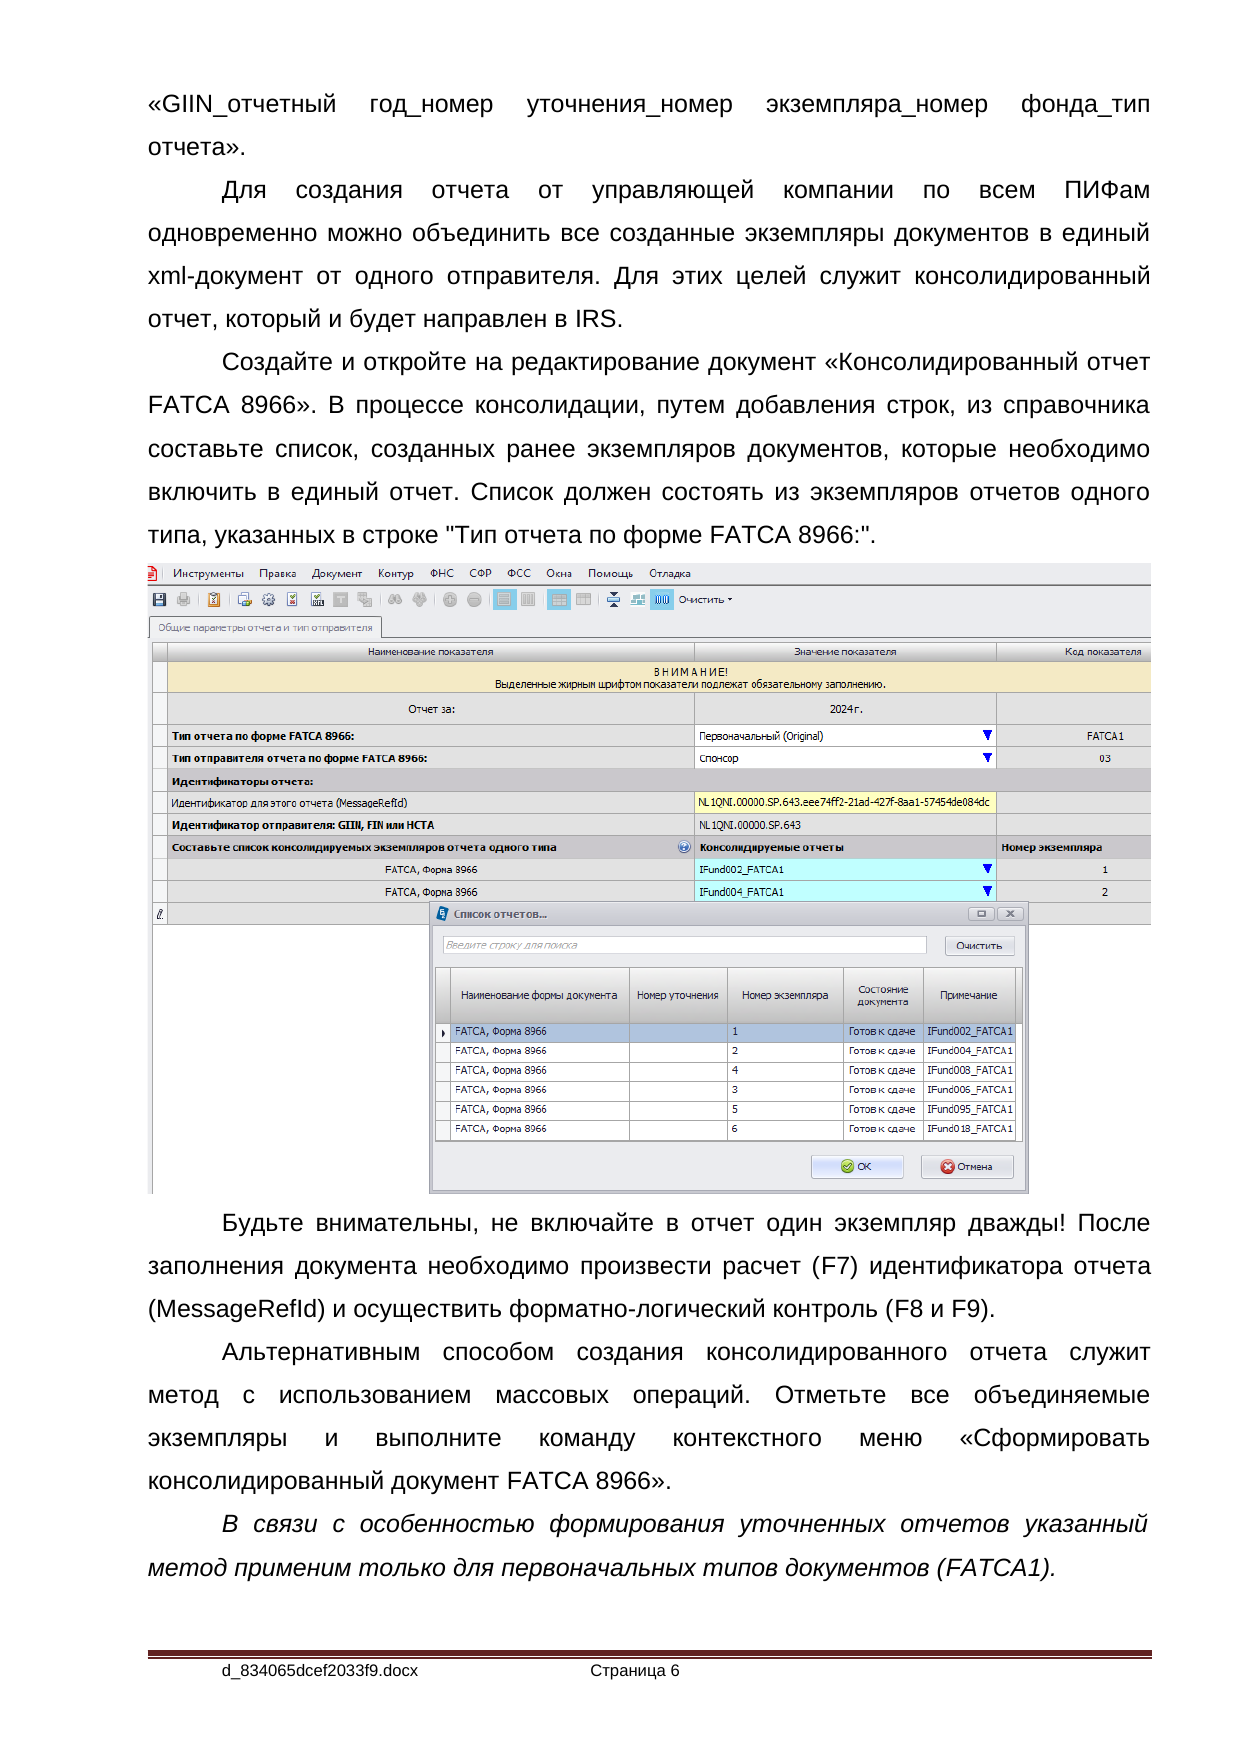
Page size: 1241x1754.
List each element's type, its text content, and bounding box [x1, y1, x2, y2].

picture [147, 563, 1151, 1194]
text Будьте внимательны, не включайте в отчет один экземпляр дважды! После заполнения документа необходимо произвести расчет (F7) идентификатора отчета (MessageRefId) и осуществить форматно-логический контроль (F8 и F9). [148, 1208, 1152, 1323]
text В связи с особенностью формирования уточненных отчетов указанный метод применим только для первоначальных типов документов (FATCA1). [148, 1509, 1152, 1581]
text «GIIN_отчетный год_номер уточнения_номер экземпляра_номер фонда_тип отчета». [148, 89, 1152, 161]
text Создайте и откройте на редактирование документ «Консолидированный отчет FATCA 8966». В процессе консолидации, путем добавления строк, из справочника составьте список, созданных ранее экземпляров документов, которые необходимо включить в единый отчет. Список должен состоять из экземпляров отчетов одного типа, указанных в строке "Тип отчета по форме FATCA 8966:". [148, 347, 1152, 549]
text Для создания отчета от управляющей компании по всем ПИФам одновременно можно объединить все созданные экземпляры документов в единый xml-документ от одного отправителя. Для этих целей служит консолидированный отчет, который и будет направлен в IRS. [148, 175, 1152, 333]
text Альтернативным способом создания консолидированного отчета служит метод с использованием массовых операций. Отметьте все объединяемые экземпляры и выполните команду контекстного меню «Сформировать консолидированный документ FATCA 8966». [148, 1337, 1152, 1495]
